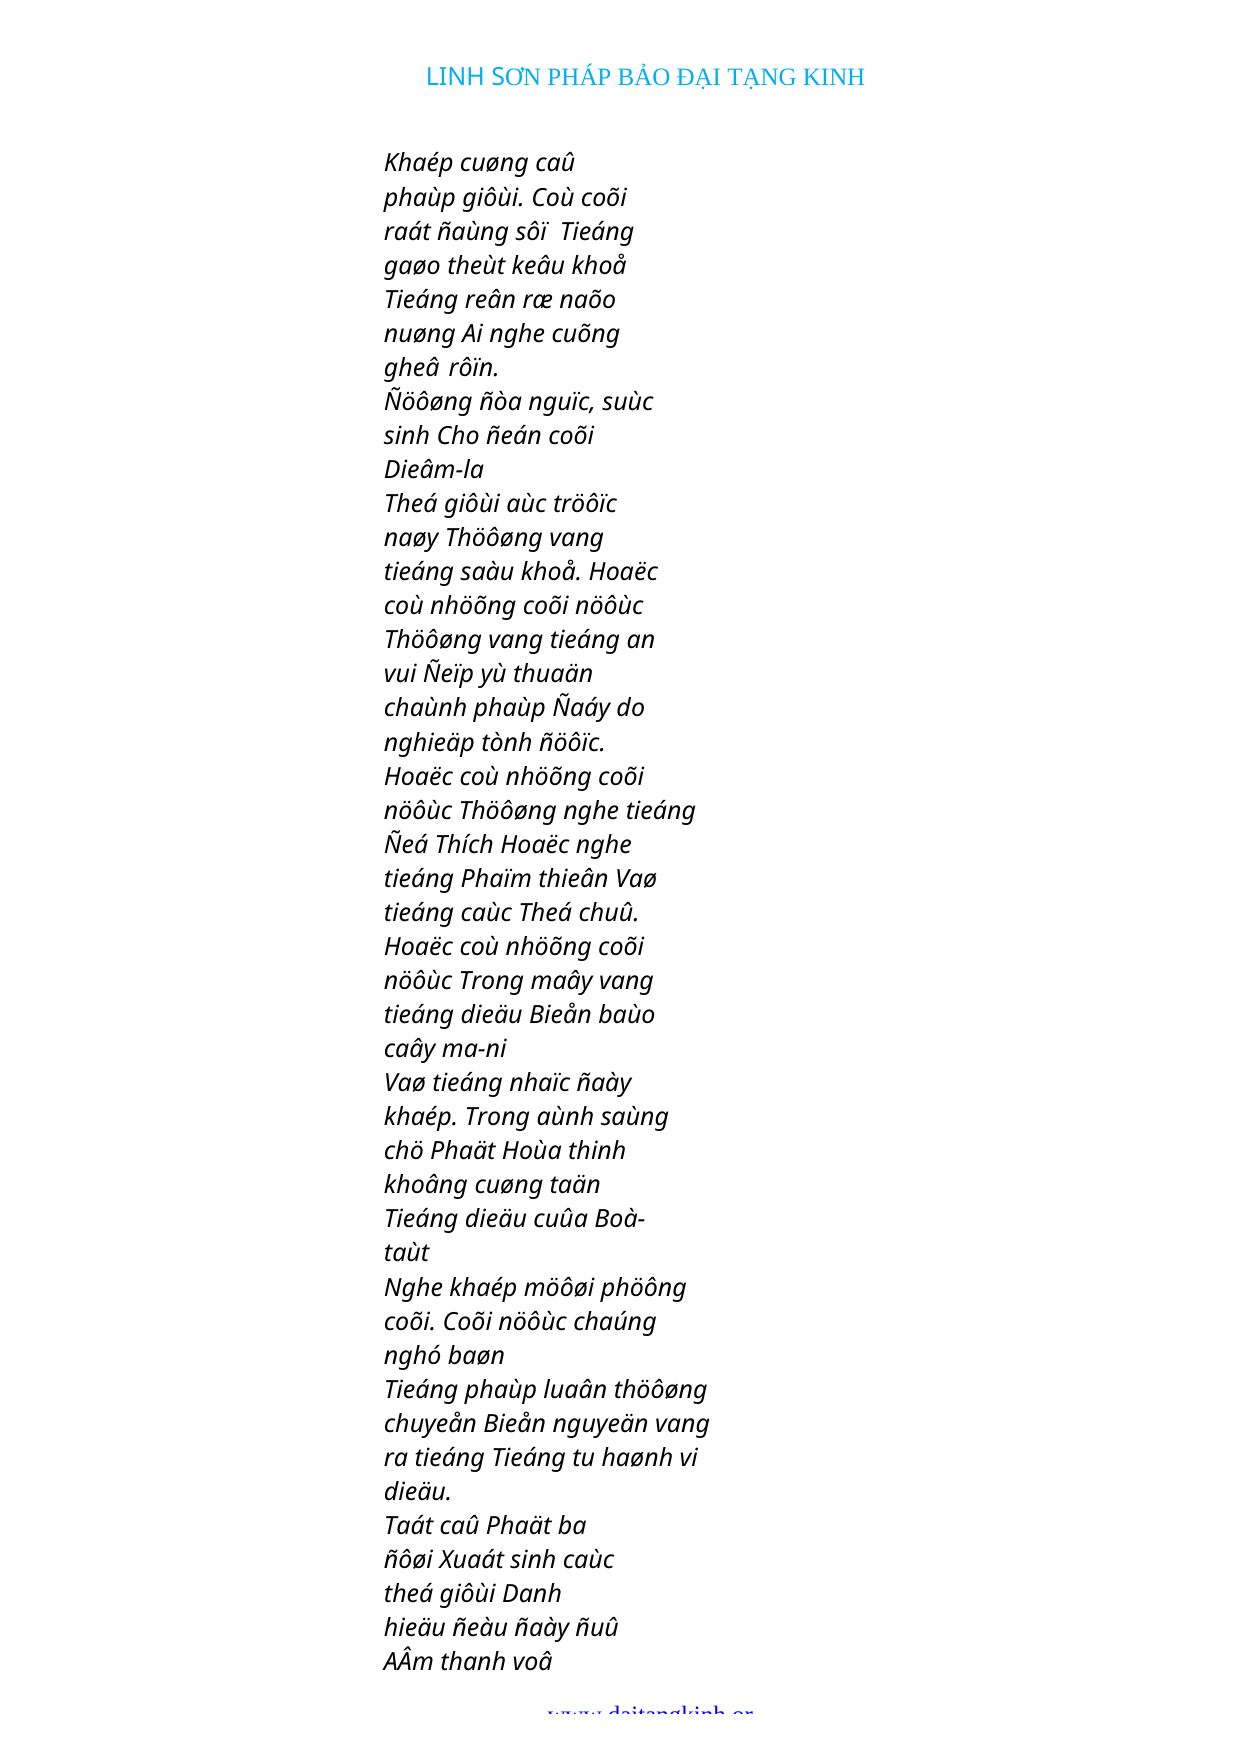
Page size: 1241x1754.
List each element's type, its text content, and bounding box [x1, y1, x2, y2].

text Ñöôøng ñòa nguïc, suùc sinh Cho ñeán coõi Dieâm-la [384, 383, 676, 486]
text Hoaëc coù nhöõng coõi nöôùc Thöôøng nghe tieáng Ñeá Thích Hoaëc nghe tieáng Phaïm thieân Vaø tieáng caùc Theá chuû. [384, 758, 702, 928]
text Khaép cuøng caû phaùp giôùi. Coù coõi raát ñaùng sôï Tieáng gaøo theùt keâu khoå Tieáng reân ræ naõo nuøng Ai nghe cuõng gheâ rôïn. [384, 145, 639, 383]
text Tieáng phaùp luaân thöôøng chuyeån Bieån nguyeän vang ra tieáng Tieáng tu haønh vi dieäu. [384, 1371, 711, 1508]
text Vaø tieáng nhaïc ñaày khaép. Trong aùnh saùng chö Phaät Hoùa thinh khoâng cuøng taän Tieáng dieäu cuûa Boà-taùt [384, 1065, 676, 1269]
text Nghe khaép möôøi phöông coõi. Coõi nöôùc chaúng nghó baøn [384, 1269, 712, 1371]
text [384, 1508, 624, 1678]
text Hoaëc coù nhöõng coõi nöôùc Trong maây vang tieáng dieäu Bieån baùo caây ma-ni [384, 928, 676, 1065]
text Theá giôùi aùc tröôïc naøy Thöôøng vang tieáng saàu khoå. Hoaëc coù nhöõng coõi nöôùc Thöôøng vang tieáng an vui Ñeïp yù thuaän chaùnh phaùp Ñaáy do nghieäp tònh ñöôïc. [384, 486, 676, 758]
